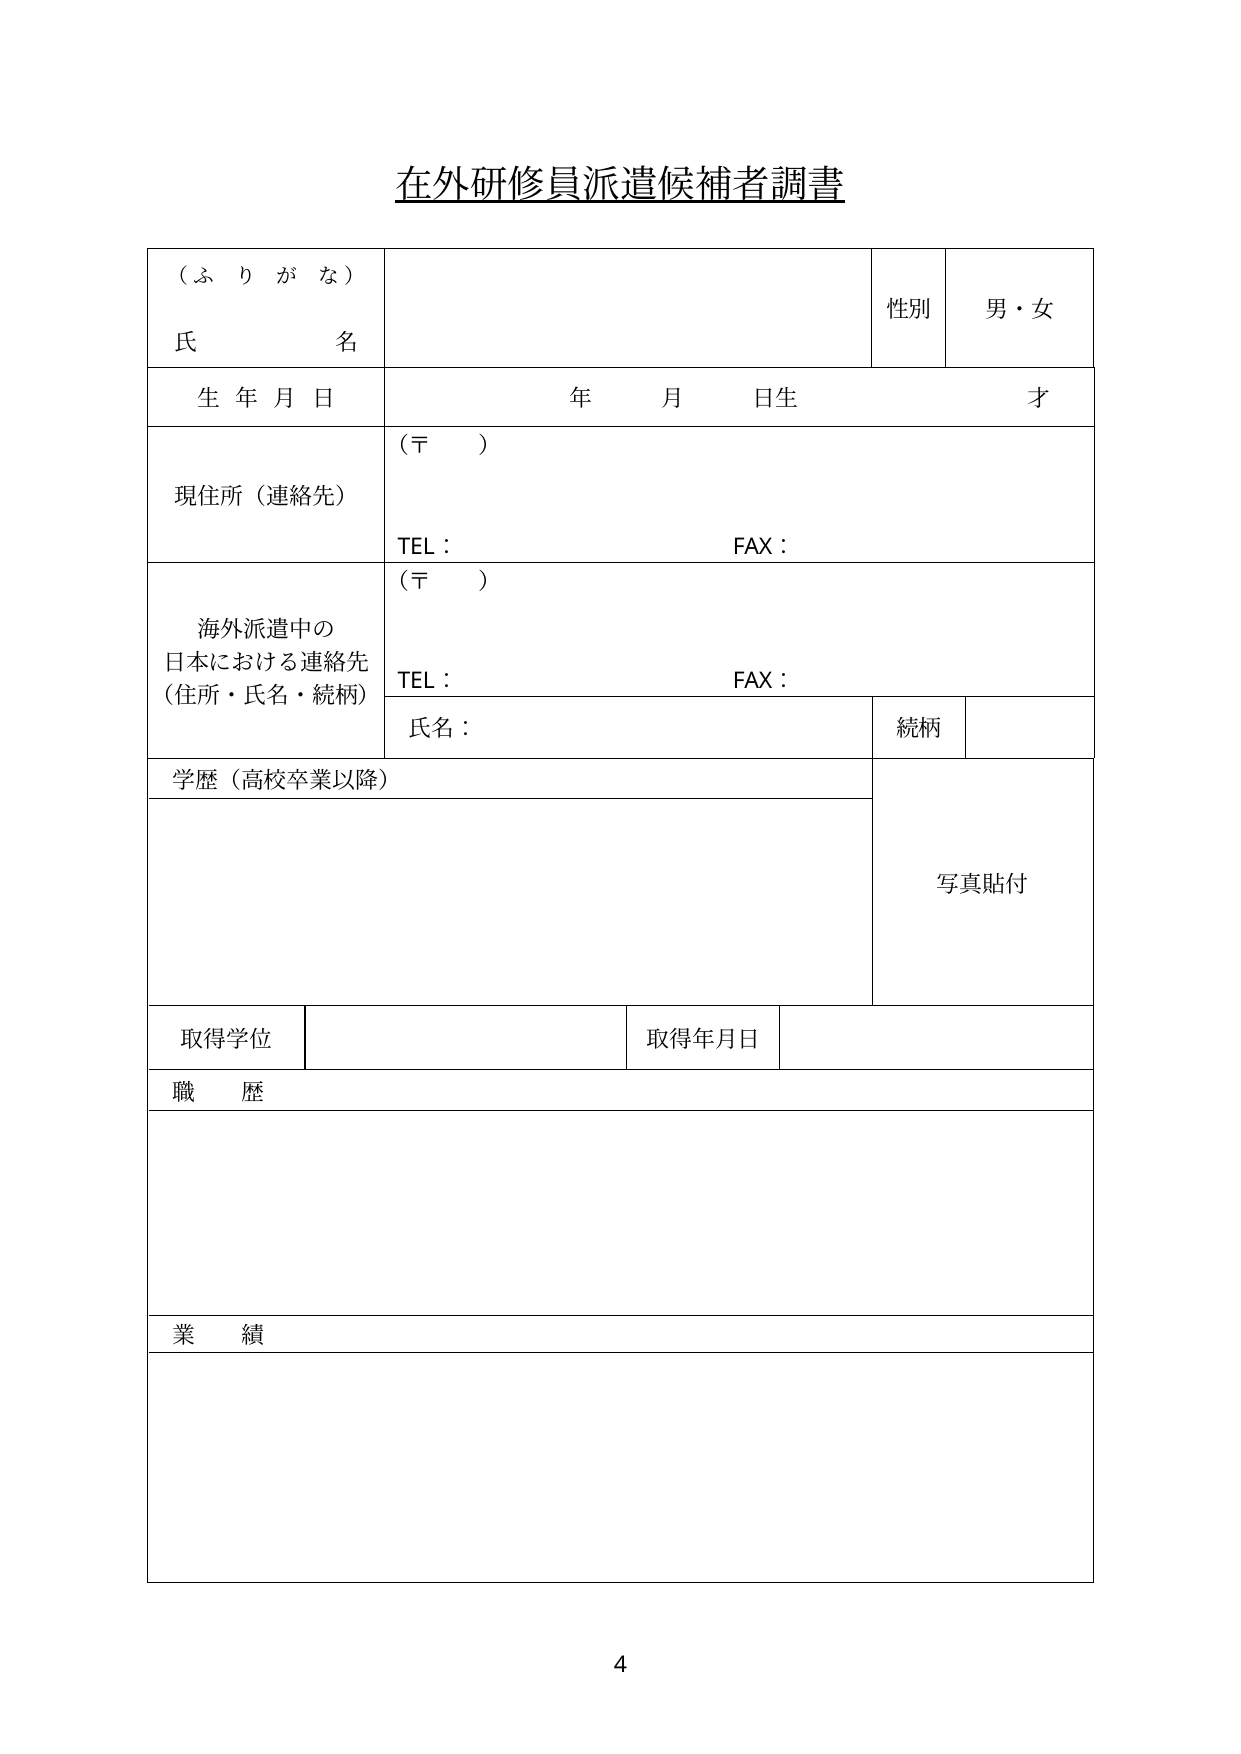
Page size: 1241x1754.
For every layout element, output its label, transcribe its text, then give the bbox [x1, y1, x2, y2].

table_header （ ふ り が な ） 氏 名 [148, 249, 384, 367]
text 在外研修員派遣候補者調書 [148, 148, 1092, 214]
table_header 男・女 [946, 249, 1093, 367]
table_cell [966, 697, 1094, 758]
table_cell （〒 ） [385, 427, 1094, 527]
table_cell （〒 ） TEL： FAX： [385, 563, 1094, 696]
table_cell [306, 1006, 626, 1069]
table_cell 取得年月日 [627, 1006, 779, 1069]
table_cell 職 歴 [148, 1070, 1093, 1110]
table_cell 業 績 [148, 1316, 1093, 1351]
table_cell [148, 799, 872, 1005]
table_header 性別 [872, 249, 945, 367]
table_header [385, 249, 871, 367]
table_cell [780, 1006, 1093, 1069]
table_cell 続柄 [873, 697, 965, 758]
table_cell 氏名： [385, 697, 872, 758]
table_cell TEL： FAX： [385, 527, 1094, 562]
table_cell 年 月 日生 才 [385, 368, 1094, 426]
table_cell 取得学位 [148, 1006, 304, 1069]
table_cell 学歴（高校卒業以降） [148, 759, 872, 797]
table_cell [148, 1111, 1093, 1315]
table_cell 海外派遣中の 日本における連絡先 （住所・氏名・続柄） [148, 563, 384, 758]
table_cell 生年月日 [148, 368, 384, 426]
table_cell [148, 1353, 1093, 1582]
table_cell 写真貼付 [873, 759, 1093, 1005]
table_cell 現住所（連絡先） [148, 427, 384, 562]
